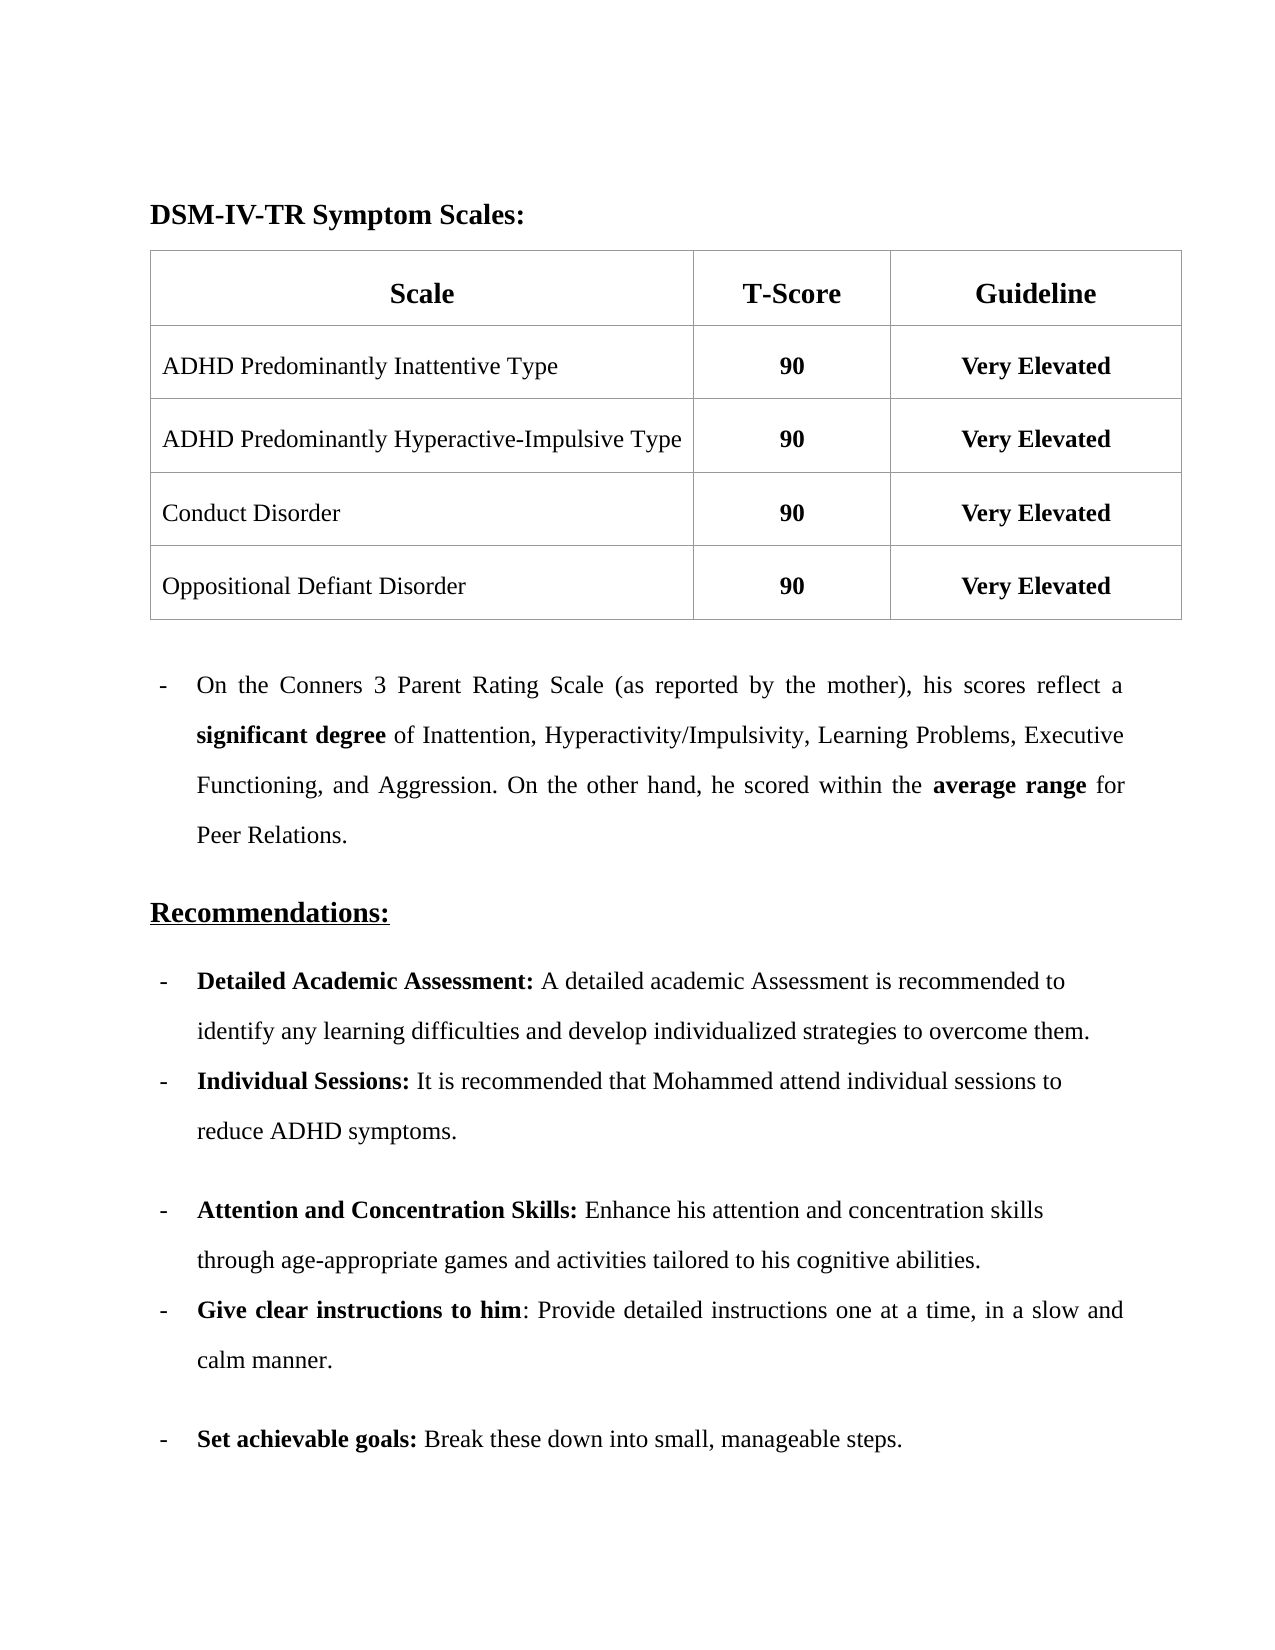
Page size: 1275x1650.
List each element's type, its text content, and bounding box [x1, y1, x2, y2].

table_cell Very Elevated [891, 326, 1181, 398]
text DSM-IV-TR Symptom Scales: [150, 197, 1125, 230]
table_cell 90 [694, 473, 890, 545]
table_header Guideline [891, 251, 1181, 325]
table_cell Very Elevated [891, 473, 1181, 545]
table_cell ADHD Predominantly Hyperactive-Impulsive Type [151, 399, 693, 472]
table_header T-Score [694, 251, 890, 325]
table_header Scale [151, 251, 693, 325]
table_cell Very Elevated [891, 546, 1181, 619]
list Attention and Concentration Skills: Enhance his attention and concentration skills through age-appropriate games and activities tailored to his cognitive abilities. [159, 1174, 1125, 1274]
list Detailed Academic Assessment: A detailed academic Assessment is recommended to identify any learning difficulties and develop individualized strategies to overcome them. [159, 945, 1125, 1045]
list Individual Sessions: It is recommended that Mohammed attend individual sessions to reduce ADHD symptoms. [159, 1045, 1125, 1145]
table_cell Oppositional Defiant Disorder [151, 546, 693, 619]
list On the Conners 3 Parent Rating Scale (as reported by the mother), his scores reflect a significant degree of Inattention, Hyperactivity/Impulsivity, Learning Problems, Executive Functioning, and Aggression. On the other hand, he scored within the average range for Peer Relations. [159, 649, 1125, 849]
table_cell 90 [694, 399, 890, 472]
table_cell 90 [694, 326, 890, 398]
table_cell Very Elevated [891, 399, 1181, 472]
table_cell ADHD Predominantly Inattentive Type [151, 326, 693, 398]
table_cell Conduct Disorder [151, 473, 693, 545]
text Recommendations: [150, 878, 1125, 928]
list Set achievable goals: Break these down into small, manageable steps. [159, 1432, 1125, 1482]
table_cell 90 [694, 546, 890, 619]
list Give clear instructions to him: Provide detailed instructions one at a time, in a slow and calm manner. [159, 1303, 1125, 1403]
